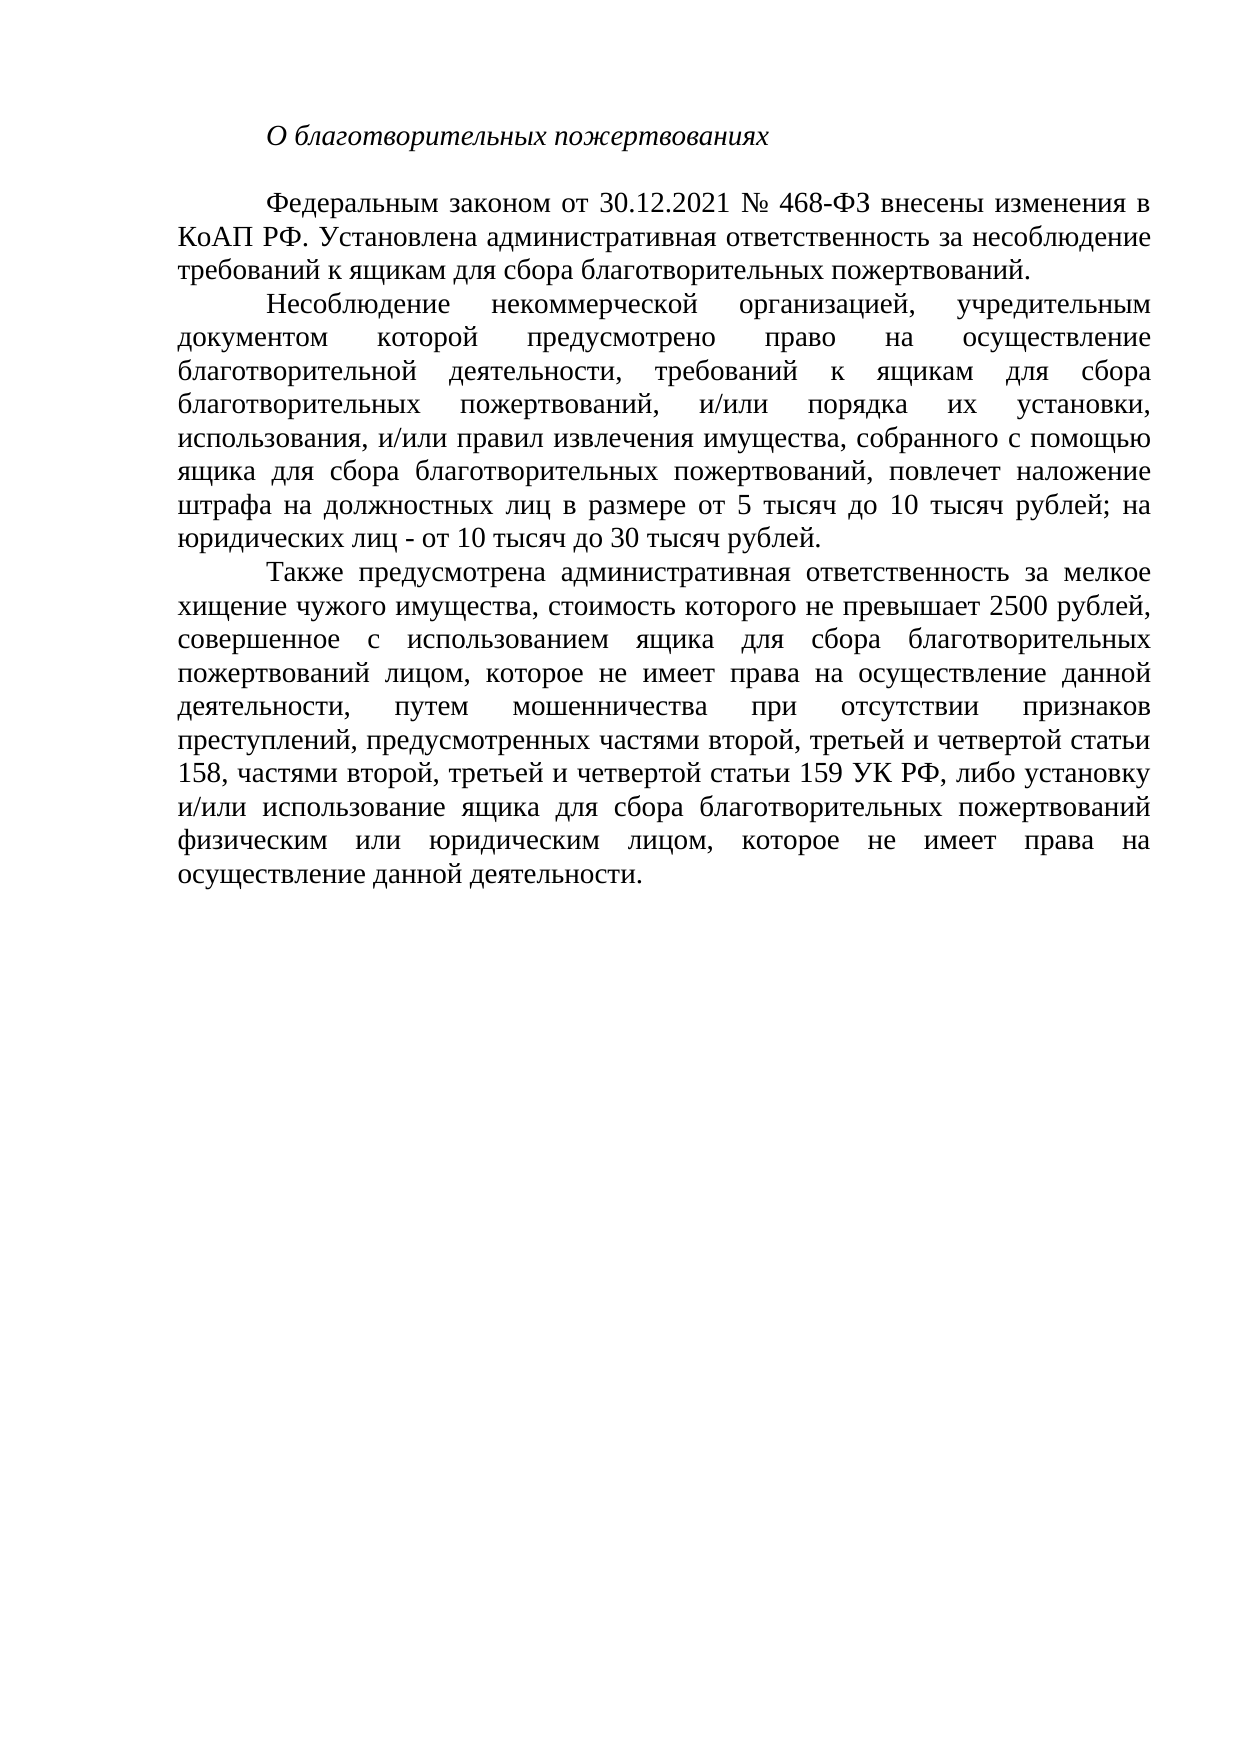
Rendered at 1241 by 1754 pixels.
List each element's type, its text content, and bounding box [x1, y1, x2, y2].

text Также предусмотрена административная ответственность за мелкое хищение чужого имущества, стоимость которого не превышает 2500 рублей, совершенное с использованием ящика для сбора благотворительных пожертвований лицом, которое не имеет права на осуществление данной деятельности, путем мошенничества при отсутствии признаков преступлений, предусмотренных частями второй, третьей и четвертой статьи 158, частями второй, третьей и четвертой статьи 159 УК РФ, либо установку и/или использование ящика для сбора благотворительных пожертвований физическим или юридическим лицом, которое не имеет права на осуществление данной деятельности. [177, 554, 1152, 889]
text Несоблюдение некоммерческой организацией, учредительным документом которой предусмотрено право на осуществление благотворительной деятельности, требований к ящикам для сбора благотворительных пожертвований, и/или порядка их установки, использования, и/или правил извлечения имущества, собранного с помощью ящика для сбора благотворительных пожертвований, повлечет наложение штрафа на должностных лиц в размере от 5 тысяч до 10 тысяч рублей; на юридических лиц - от 10 тысяч до 30 тысяч рублей. [177, 286, 1152, 554]
text О благотворительных пожертвованиях [177, 118, 1152, 152]
text Федеральным законом от 30.12.2021 № 468-ФЗ внесены изменения в КоАП РФ. Установлена административная ответственность за несоблюдение требований к ящикам для сбора благотворительных пожертвований. [177, 185, 1152, 286]
